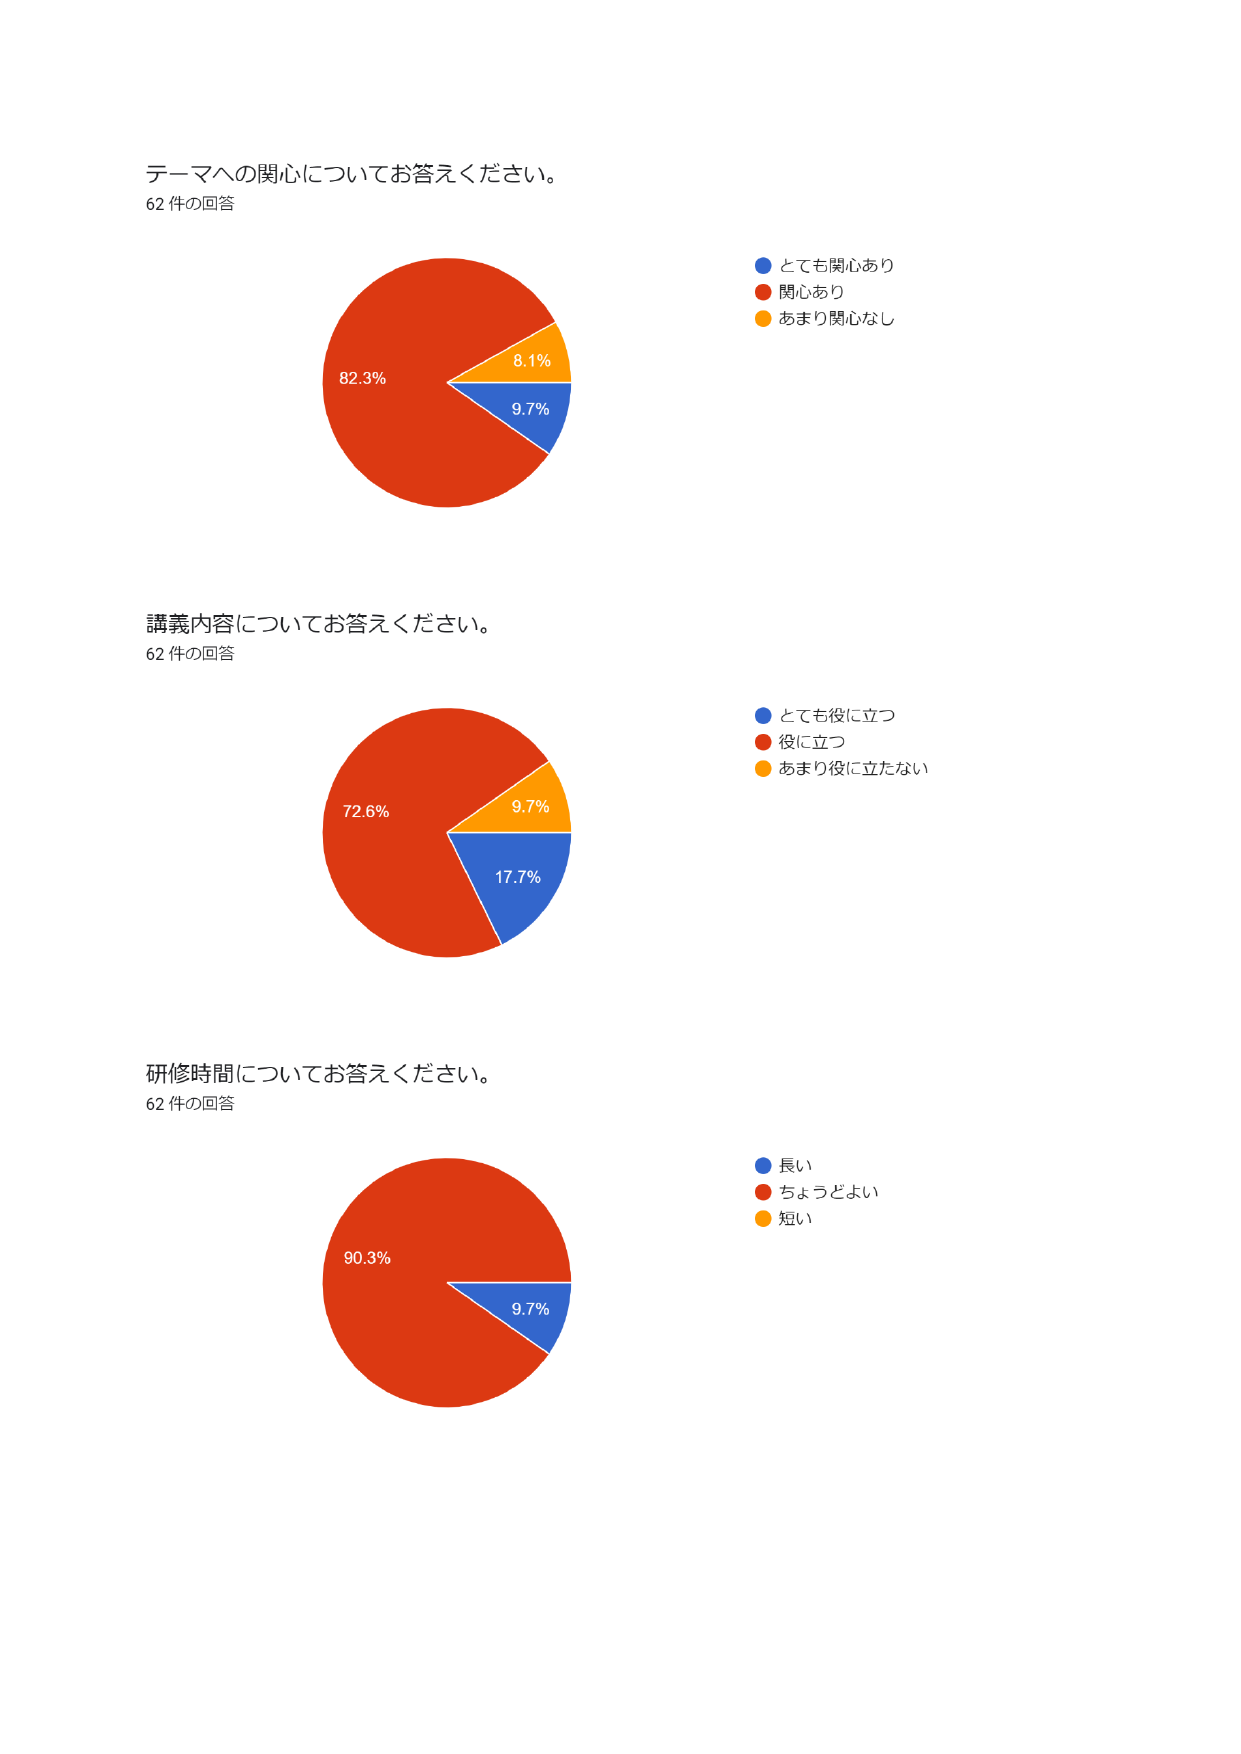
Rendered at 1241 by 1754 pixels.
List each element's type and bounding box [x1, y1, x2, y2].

picture [112, 1027, 1128, 1455]
picture [112, 577, 1128, 1005]
picture [112, 127, 1128, 555]
